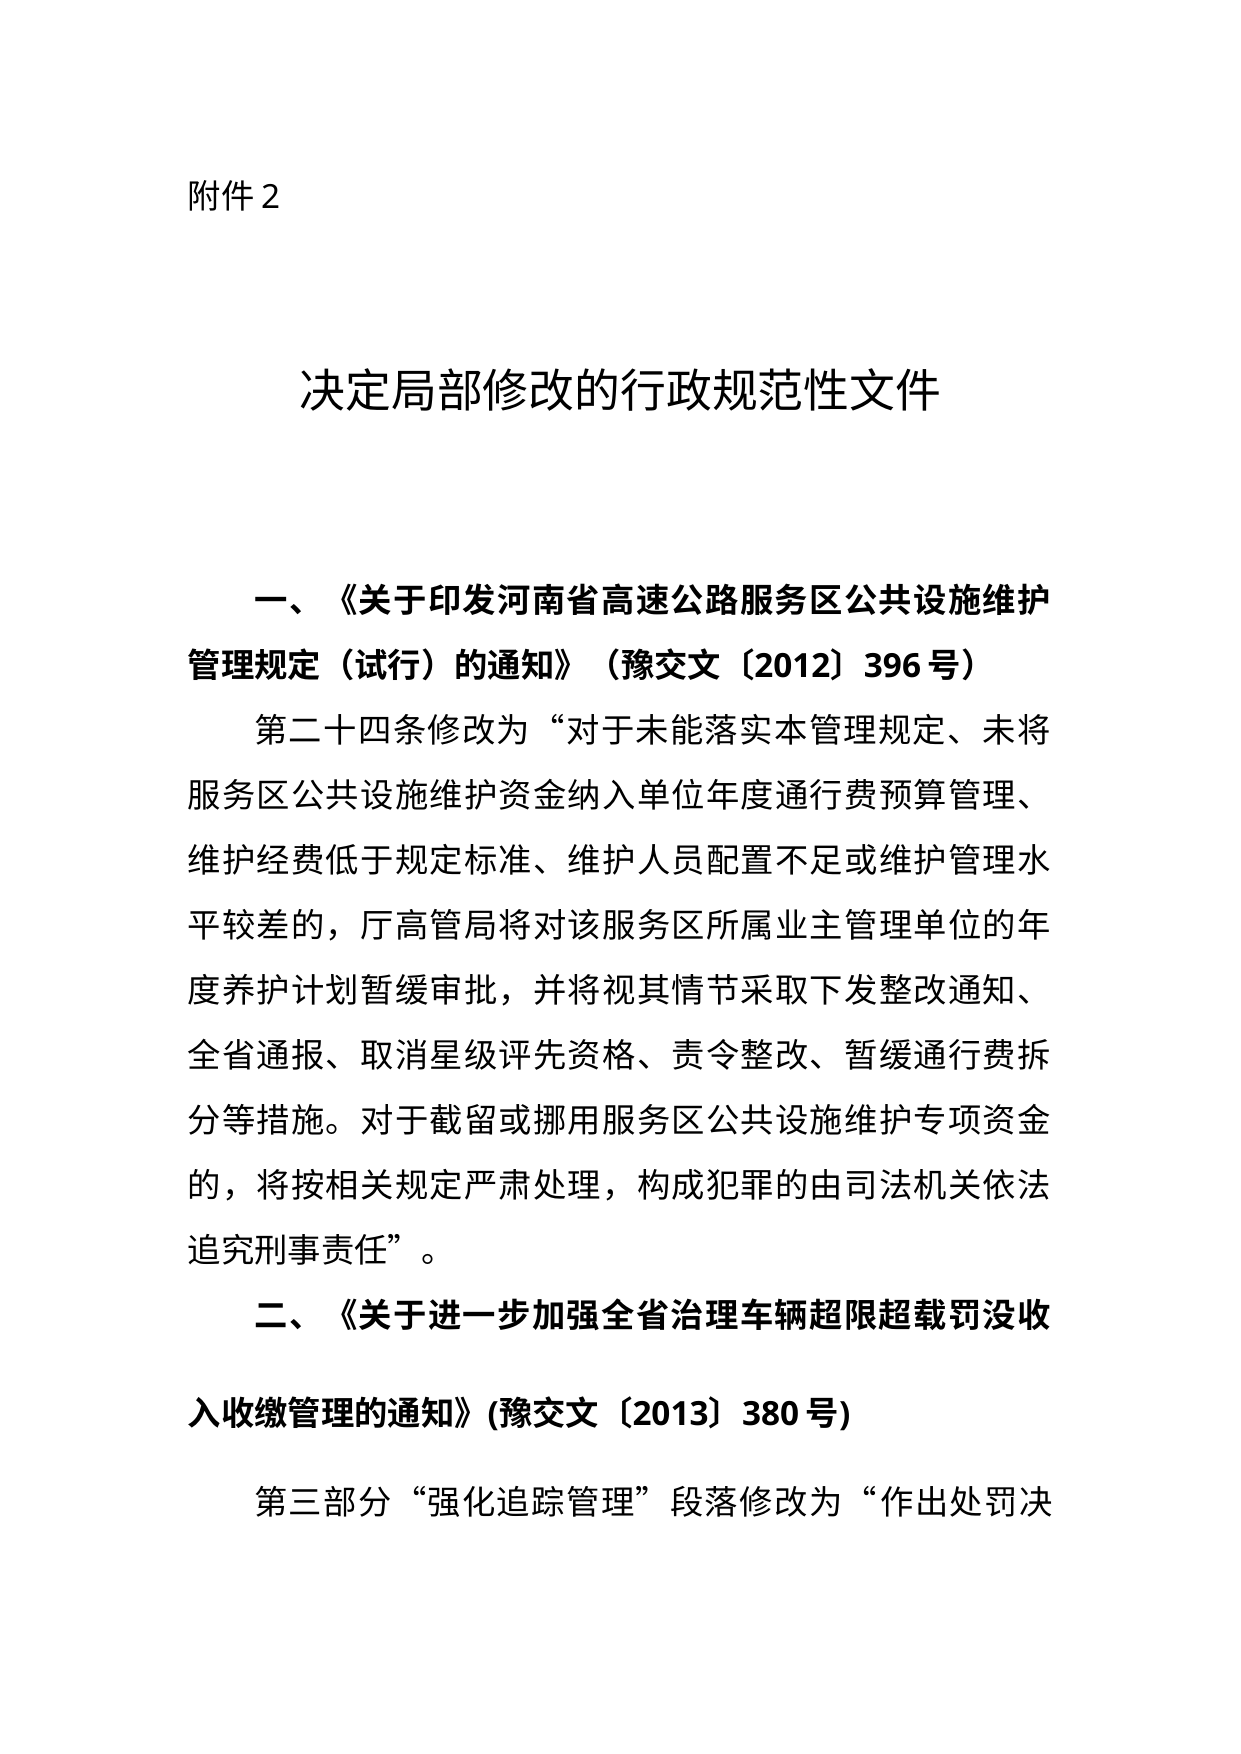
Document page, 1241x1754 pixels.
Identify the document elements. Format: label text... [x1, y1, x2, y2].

text 第二十四条修改为“对于未能落实本管理规定、未将服务区公共设施维护资金纳入单位年度通行费预算管理、维护经费低于规定标准、维护人员配置不足或维护管理水平较差的，厅高管局将对该服务区所属业主管理单位的年度养护计划暂缓审批，并将视其情节采取下发整改通知、全省通报、取消星级评先资格、责令整改、暂缓通行费拆分等措施。对于截留或挪用服务区公共设施维护专项资金的，将按相关规定严肃处理，构成犯罪的由司法机关依法追究刑事责任”。 [187, 696, 1053, 1281]
text 决定局部修改的行政规范性文件 [187, 339, 1053, 437]
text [187, 1467, 1053, 1532]
text 一、《关于印发河南省高速公路服务区公共设施维护管理规定（试行）的通知》（豫交文〔2012〕396号） [187, 566, 1053, 696]
subtitle 附件2 [187, 162, 1053, 227]
text 二、《关于进一步加强全省治理车辆超限超载罚没收入收缴管理的通知》(豫交文〔2013〕380号) [187, 1281, 1053, 1443]
